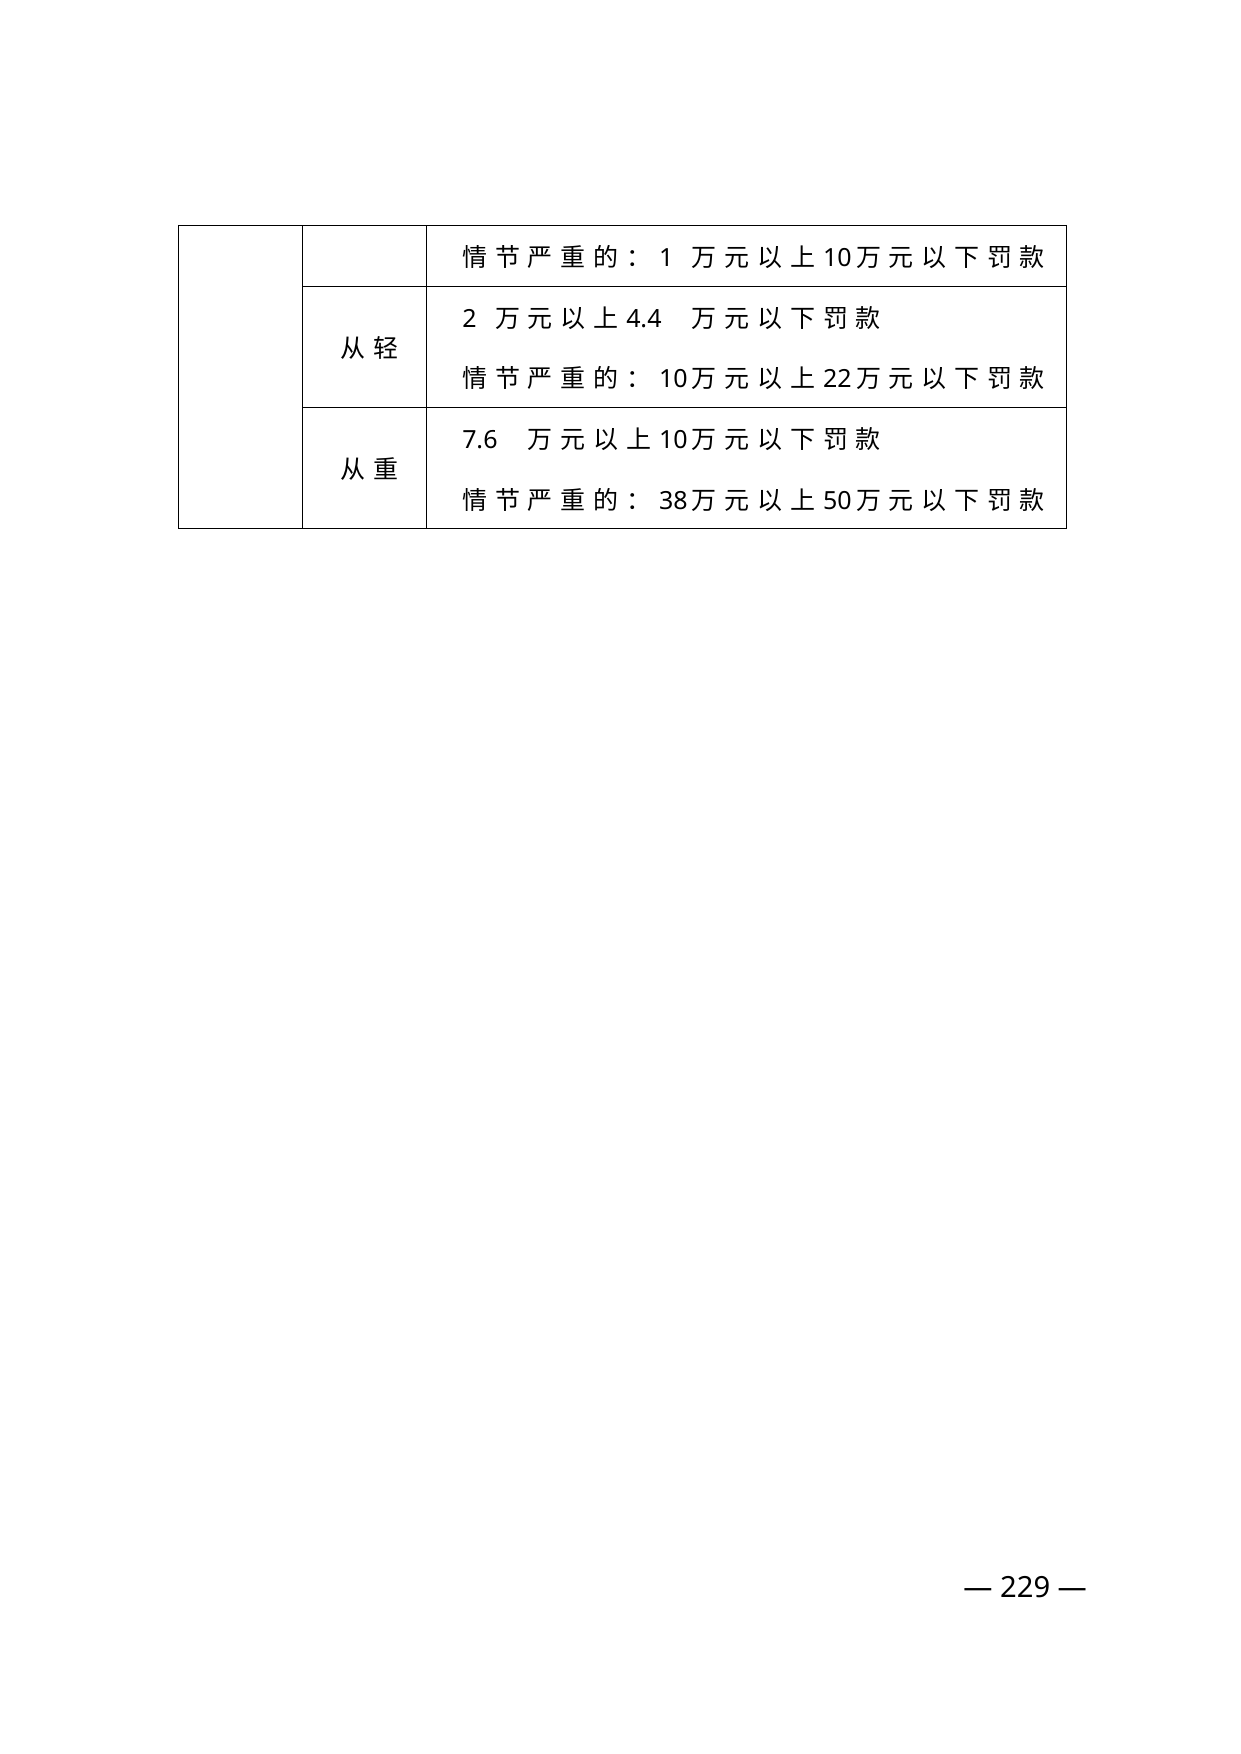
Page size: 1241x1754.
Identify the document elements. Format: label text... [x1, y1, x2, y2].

table_cell 7.6万元以上10万元以下罚款 情节严重的：38万元以上50万元以下罚款 [427, 408, 1066, 528]
table_cell 从重 [303, 408, 426, 528]
table_cell 减轻 [303, 226, 426, 286]
table_cell 2万元以上4.4万元以下罚款 情节严重的：10万元以上22万元以下罚款 [427, 287, 1066, 407]
table_cell 从轻 [303, 287, 426, 407]
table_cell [427, 226, 1066, 286]
